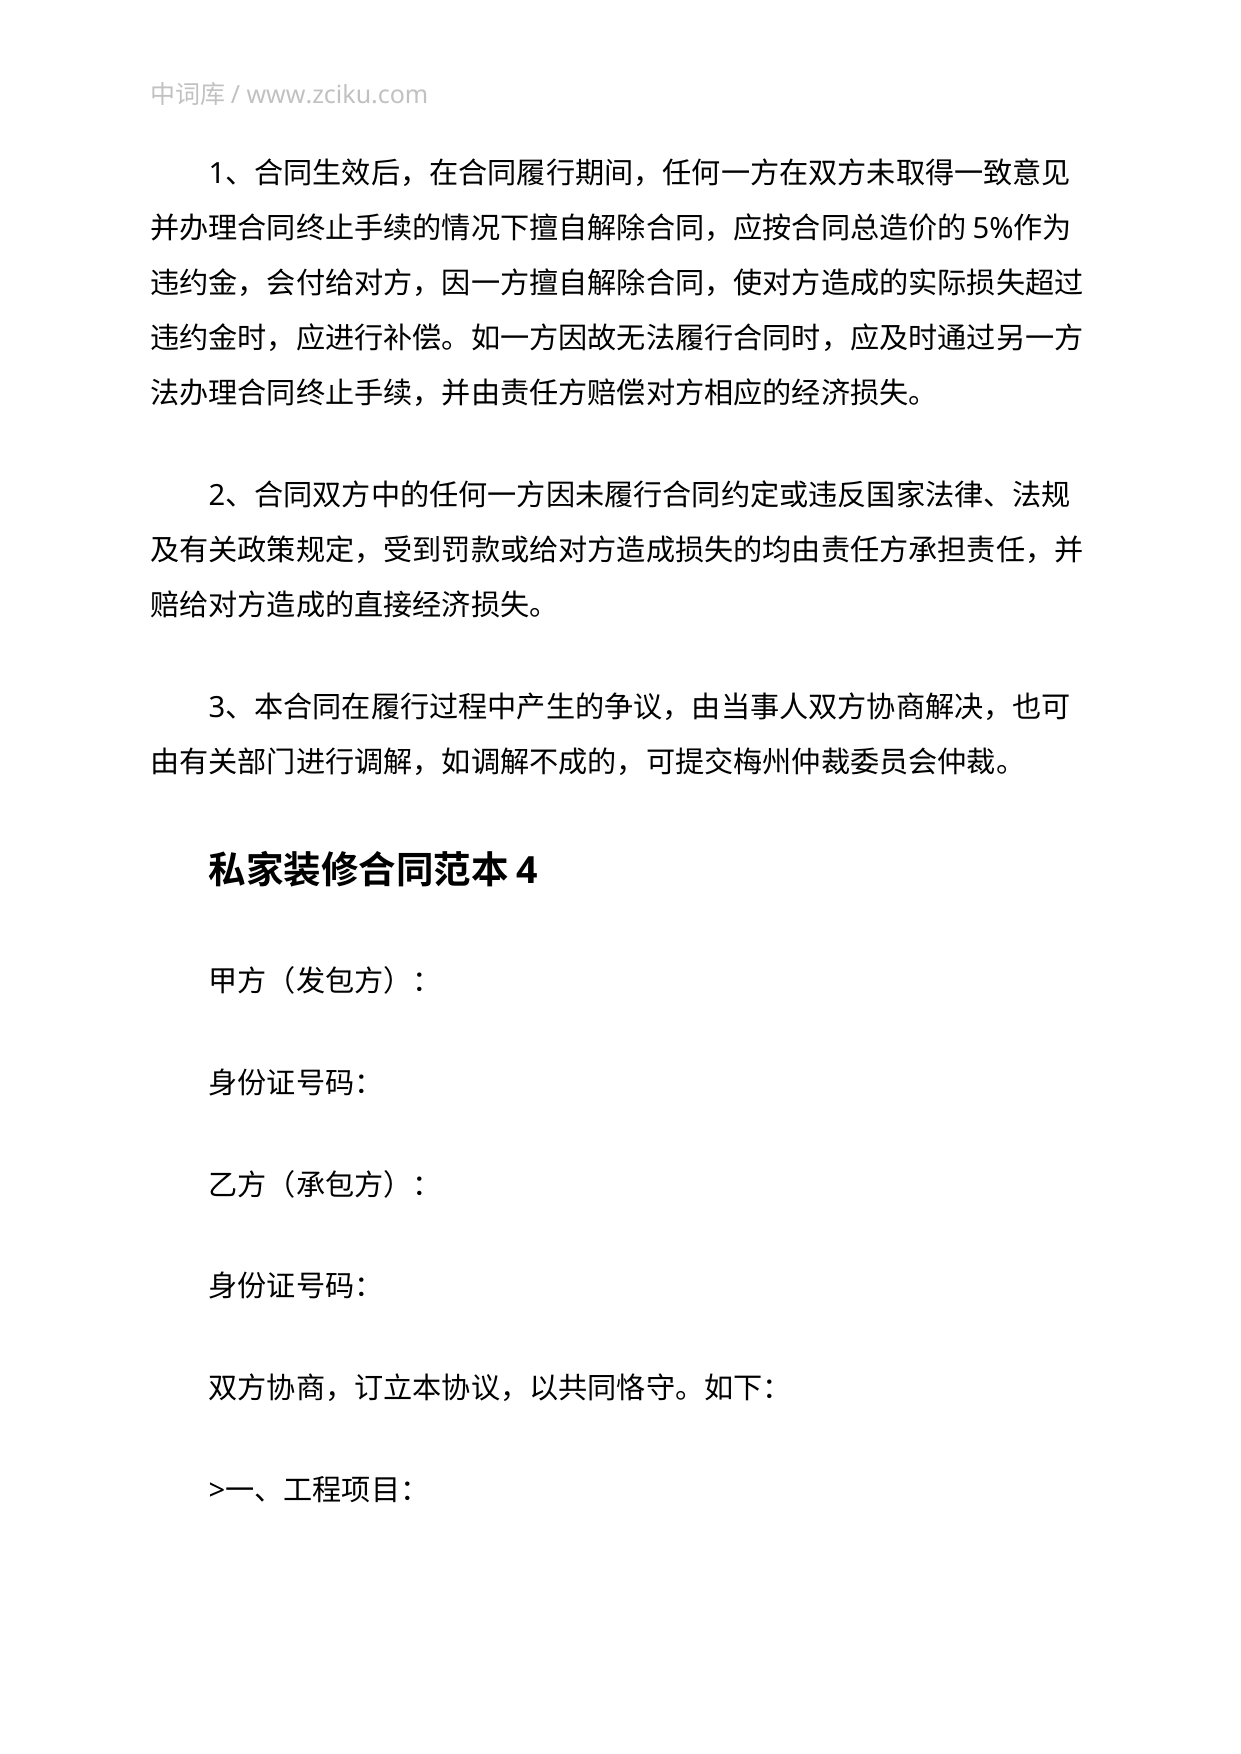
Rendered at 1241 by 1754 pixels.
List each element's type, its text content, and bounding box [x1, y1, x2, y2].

text 1、合同生效后，在合同履行期间，任何一方在双方未取得一致意见并办理合同终止手续的情况下擅自解除合同，应按合同总造价的5%作为违约金，会付给对方，因一方擅自解除合同，使对方造成的实际损失超过违约金时，应进行补偿。如一方因故无法履行合同时，应及时通过另一方法办理合同终止手续，并由责任方赔偿对方相应的经济损失。 [150, 150, 1090, 412]
text 3、本合同在履行过程中产生的争议，由当事人双方协商解决，也可由有关部门进行调解，如调解不成的，可提交梅州仲裁委员会仲裁。 [150, 683, 1090, 781]
text 乙方（承包方）： [150, 1161, 1090, 1203]
text >一、工程项目： [150, 1466, 1090, 1509]
text 2、合同双方中的任何一方因未履行合同约定或违反国家法律、法规及有关政策规定，受到罚款或给对方造成损失的均由责任方承担责任，并赔给对方造成的直接经济损失。 [150, 472, 1090, 624]
text 私家装修合同范本4 [150, 840, 1090, 894]
text 身份证号码： [150, 1059, 1090, 1102]
text 双方协商，订立本协议，以共同恪守。如下： [150, 1365, 1090, 1407]
text 甲方（发包方）： [150, 958, 1090, 1000]
text 身份证号码： [150, 1263, 1090, 1305]
